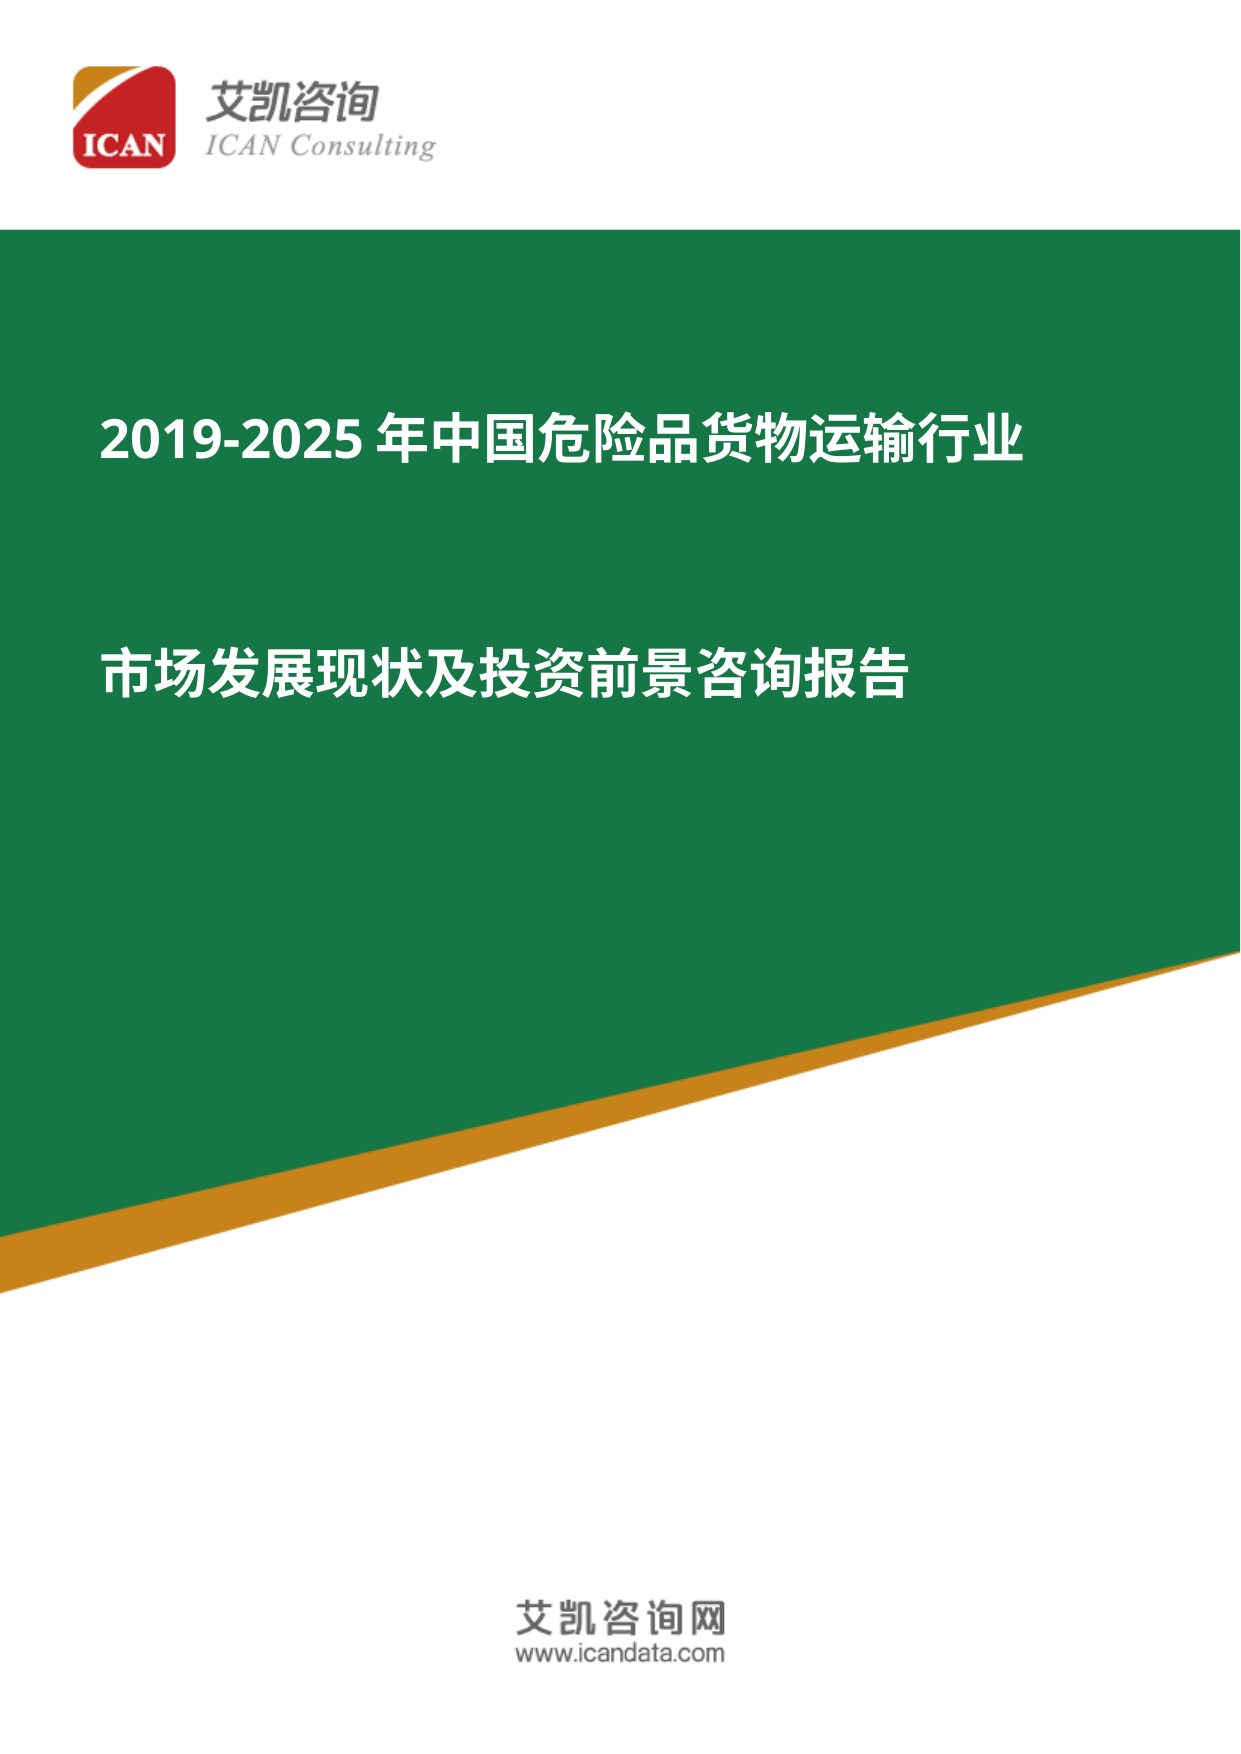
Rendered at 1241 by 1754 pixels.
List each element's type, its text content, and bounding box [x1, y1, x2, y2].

subtitle 2019-2025年中国危险品货物运输行业市场发展现状及投资前景咨询报告 [99, 386, 1053, 718]
picture [0, 5, 1241, 1754]
